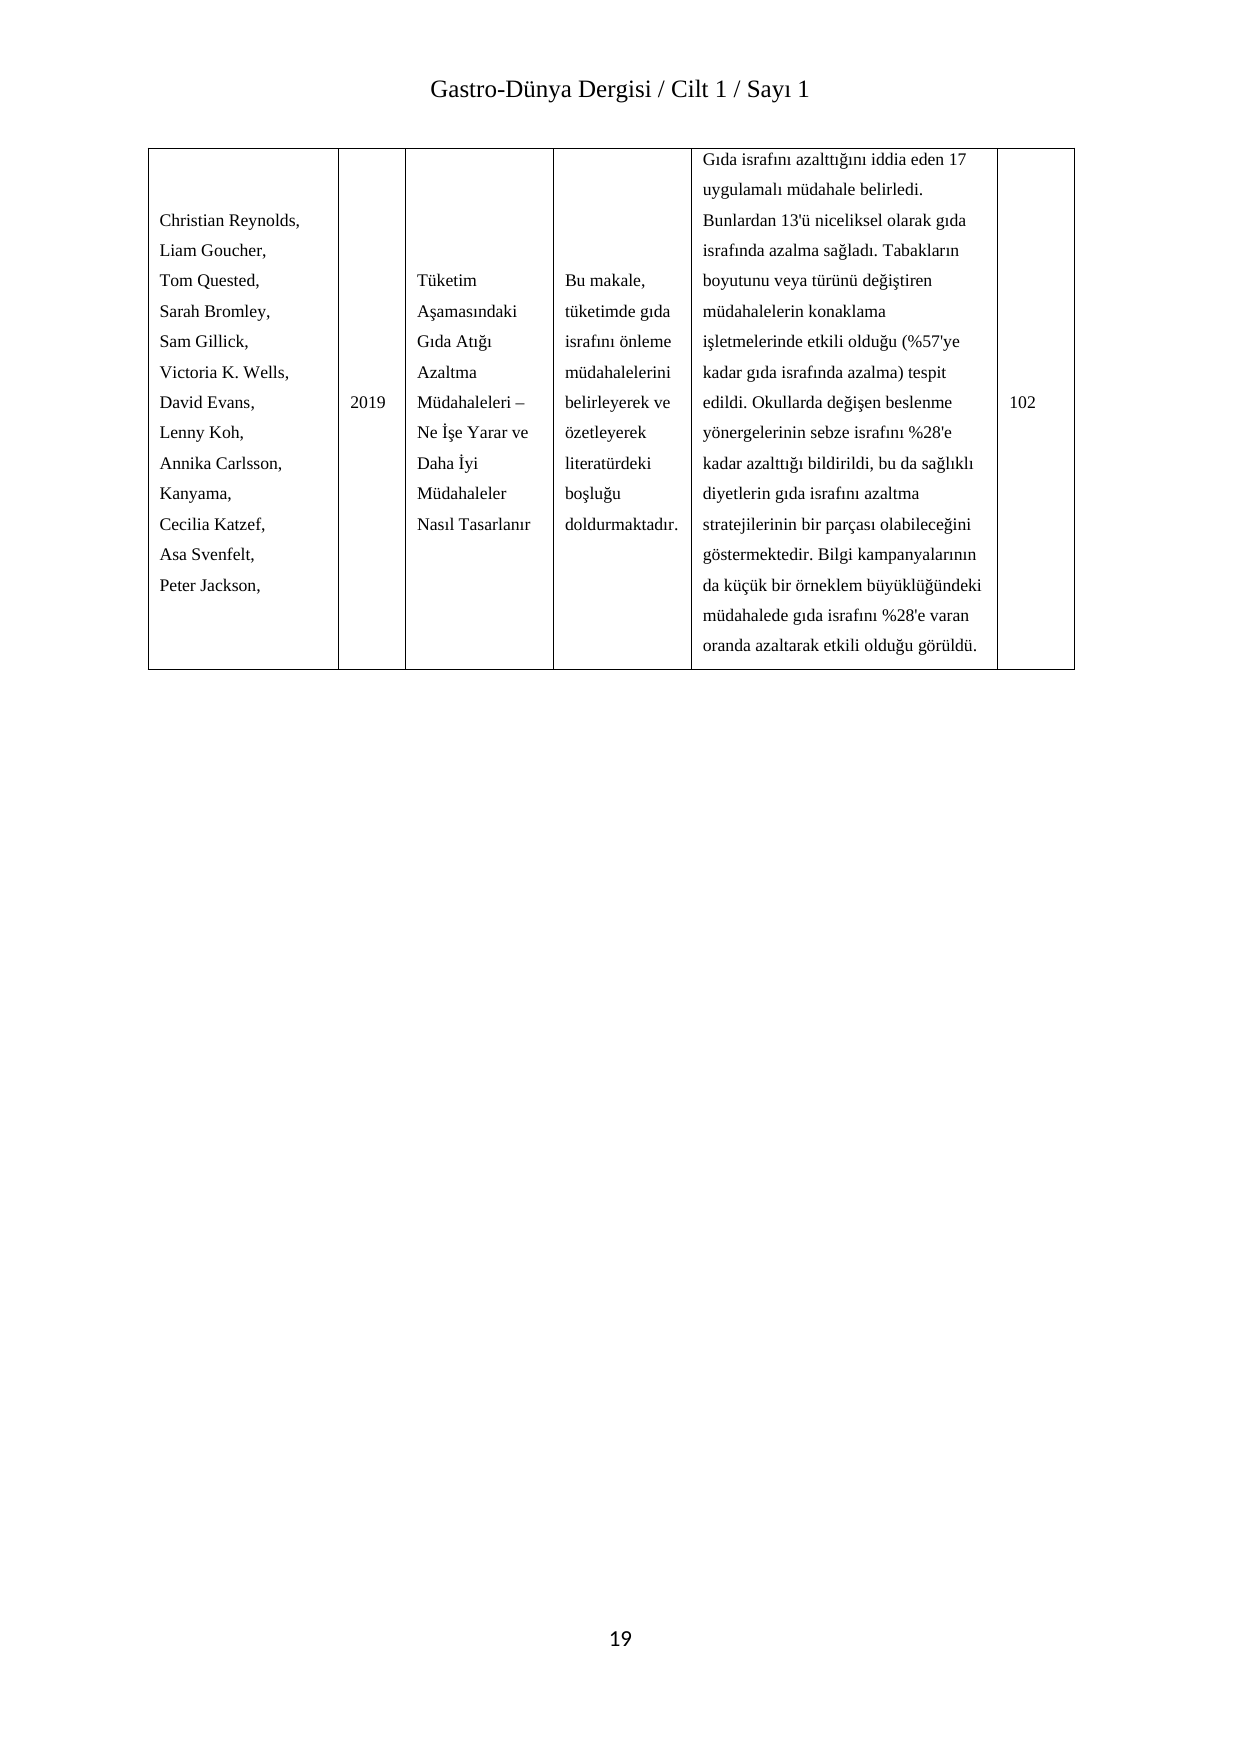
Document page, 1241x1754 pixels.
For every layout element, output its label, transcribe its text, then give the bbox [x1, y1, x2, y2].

table_cell Christian Reynolds, Liam Goucher, Tom Quested, Sarah Bromley, Sam Gillick, Victoria K. Wells, David Evans, Lenny Koh, Annika Carlsson, Kanyama, Cecilia Katzef, Asa Svenfelt, Peter Jackson, [149, 149, 338, 669]
table_cell 102 [998, 149, 1074, 669]
table_cell Bu makale, tüketimde gıda israfını önleme müdahalelerini belirleyerek ve özetleyerek literatürdeki boşluğu doldurmaktadır. [554, 149, 691, 669]
table_cell Gıda israfını azalttığını iddia eden 17 uygulamalı müdahale belirledi. Bunlardan 13'ü niceliksel olarak gıda israfında azalma sağladı. Tabakların boyutunu veya türünü değiştiren müdahalelerin konaklama işletmelerinde etkili olduğu (%57'ye kadar gıda israfında azalma) tespit edildi. Okullarda değişen beslenme yönergelerinin sebze israfını %28'e kadar azalttığı bildirildi, bu da sağlıklı diyetlerin gıda israfını azaltma stratejilerinin bir parçası olabileceğini göstermektedir. Bilgi kampanyalarının da küçük bir örneklem büyüklüğündeki müdahalede gıda israfını %28'e varan oranda azaltarak etkili olduğu görüldü. [692, 149, 997, 669]
table_cell 2019 [339, 149, 405, 669]
table_cell Tüketim Aşamasındaki Gıda Atığı Azaltma Müdahaleleri – Ne İşe Yarar ve Daha İyi Müdahaleler Nasıl Tasarlanır [406, 149, 553, 669]
